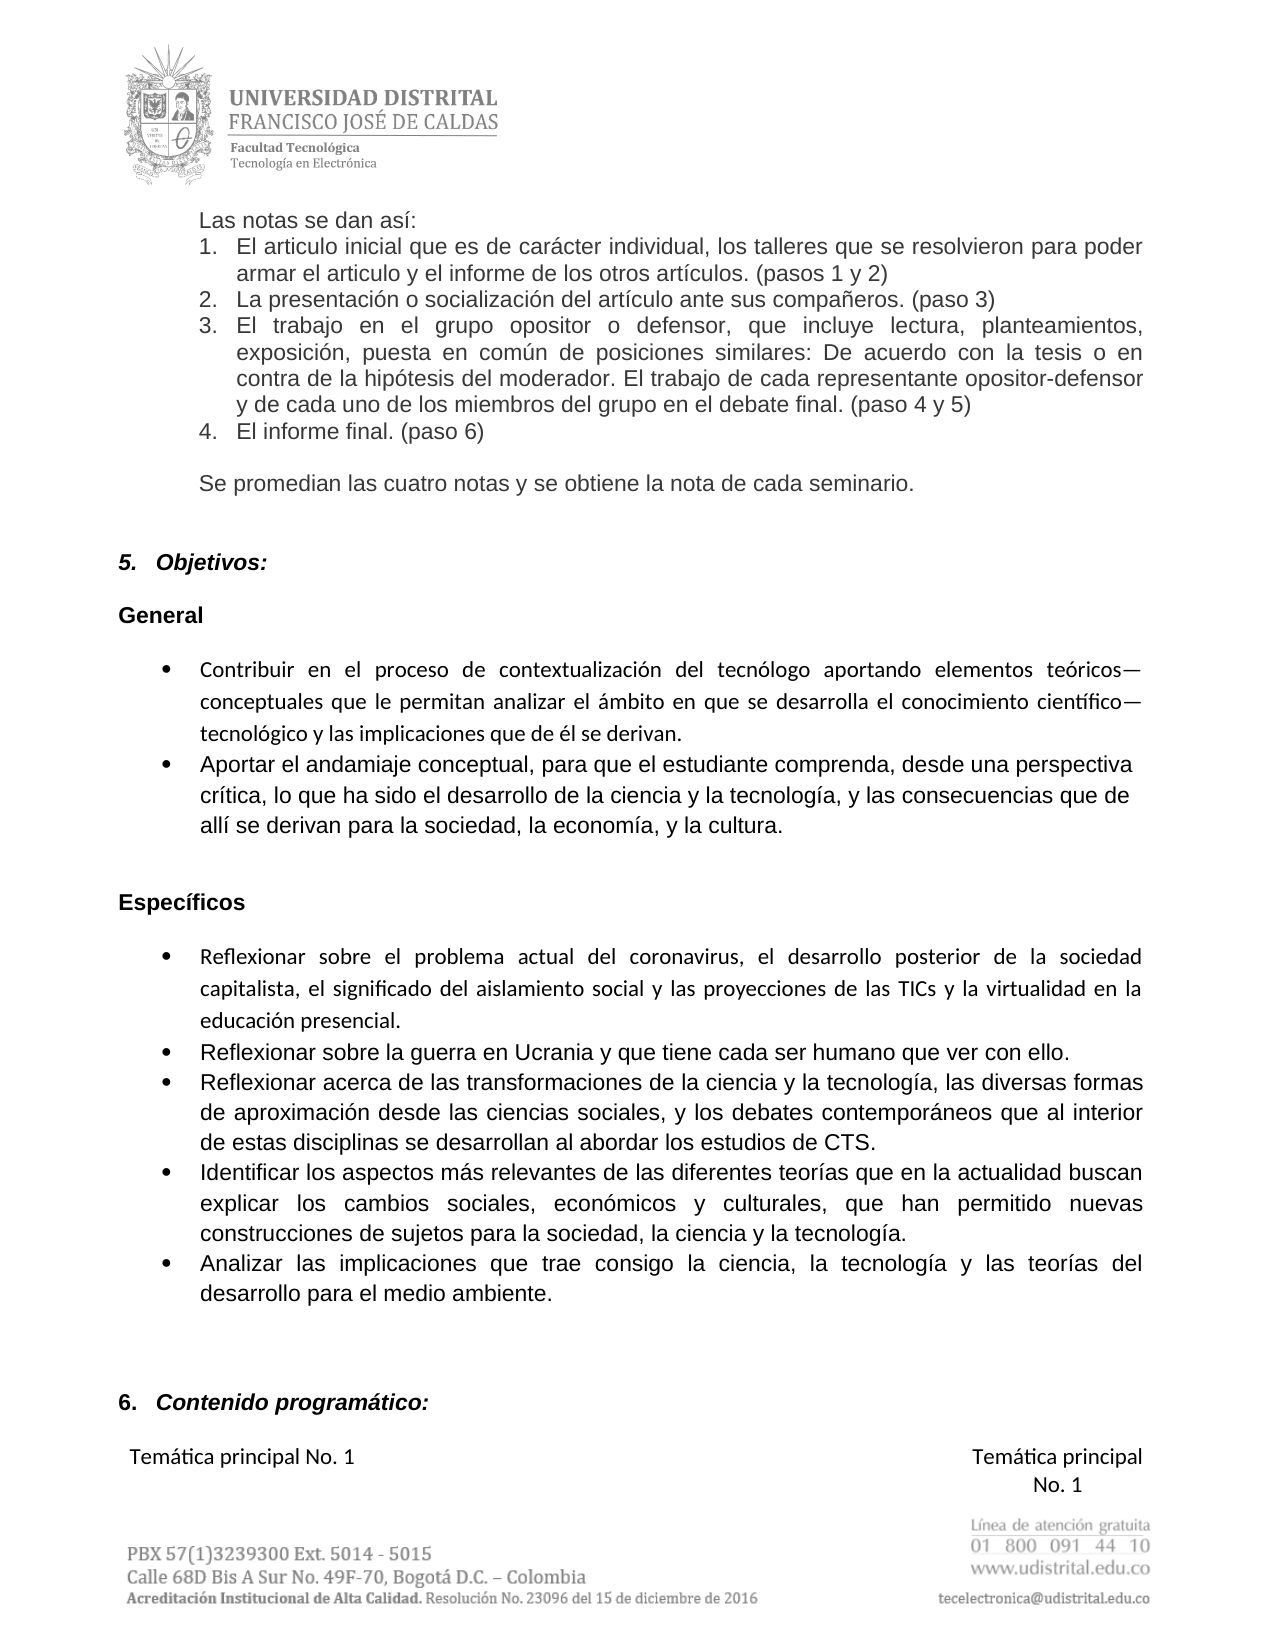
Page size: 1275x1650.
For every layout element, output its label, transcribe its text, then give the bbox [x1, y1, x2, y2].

text General [118, 602, 1157, 628]
list Objetivos: [118, 549, 1157, 576]
picture [118, 41, 501, 187]
list Contenido programático: [118, 1389, 1157, 1416]
picture [118, 1514, 1157, 1609]
text Específicos [118, 889, 1157, 916]
